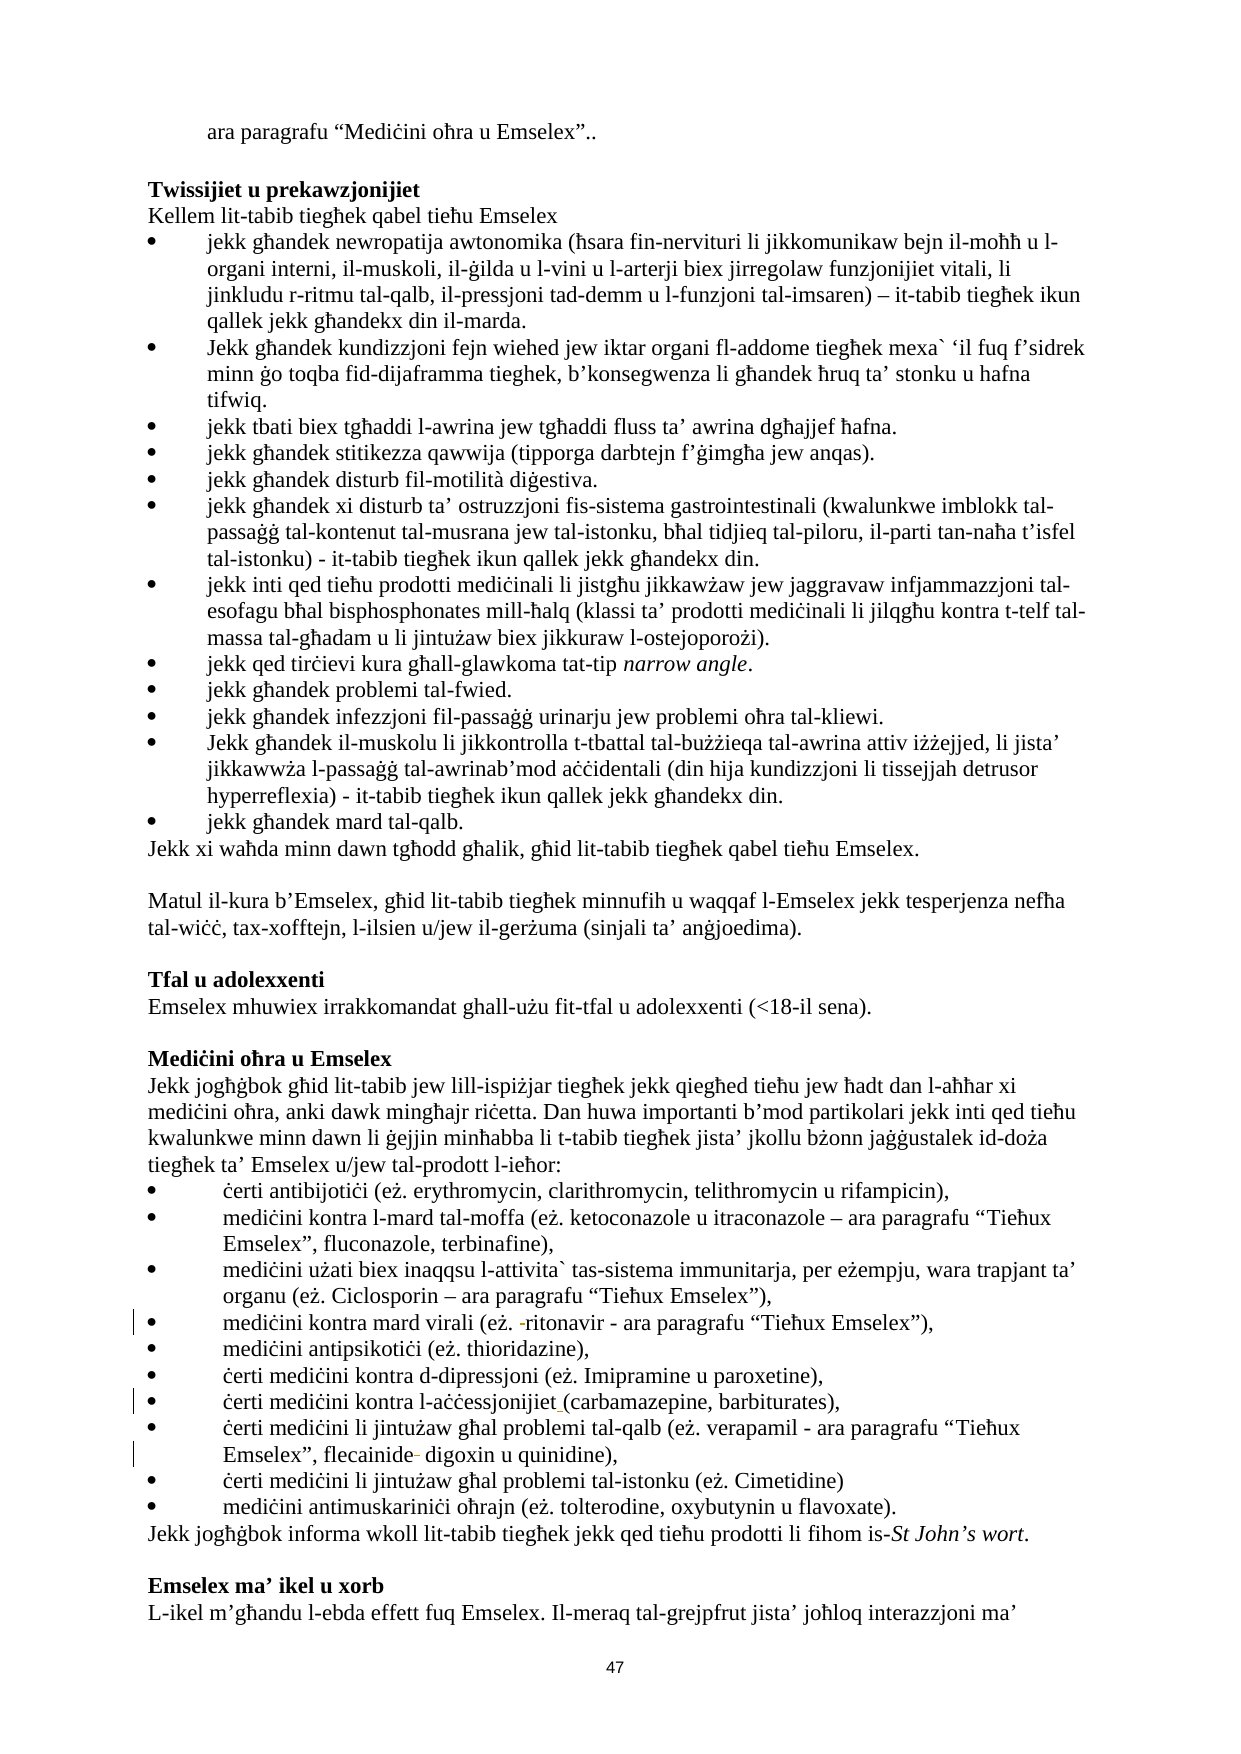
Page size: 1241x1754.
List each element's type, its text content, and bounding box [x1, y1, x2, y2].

list jekk inti qed tieħu prodotti mediċinali li jistgħu jikkawżaw jew jaggravaw infjammazzjoni tal-esofagu bħal bisphosphonates mill-ħalq (klassi ta’ prodotti mediċinali li jilqgħu kontra t-telf tal-massa tal-għadam u li jintużaw biex jikkuraw l-ostejoporożi). [148, 571, 1092, 650]
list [148, 118, 1092, 144]
list jekk għandek xi disturb ta’ ostruzzjoni fis-sistema gastrointestinali (kwalunkwe imblokk tal-passaġġ tal-kontenut tal-musrana jew tal-istonku, bħal tidjieq tal-piloru, il-parti tan-naħa t’isfel tal-istonku) - it-tabib tiegħek ikun qallek jekk għandekx din. [148, 492, 1092, 571]
list mediċini kontra mard virali (eż. ritonavir - ara paragrafu “Tieħux Emselex”), [148, 1309, 1093, 1335]
list ċerti mediċini li jintużaw għal problemi tal-qalb (eż. verapamil - ara paragrafu “Tieħux Emselex”, flecainide digoxin u quinidine), [148, 1414, 1093, 1467]
list Jekk jogħġbok informa wkoll lit-tabib tiegħek jekk qed tieħu prodotti li fihom is-St John’s wort. [148, 1520, 1093, 1546]
list Jekk għandek kundizzjoni fejn wiehed jew iktar organi fl-addome tiegħek mexa` ‘il fuq f’sidrek minn ġo toqba fid-dijaframma tieghek, b’konsegwenza li għandek ħruq ta’ stonku u hafna tifwiq. [148, 334, 1092, 413]
list jekk għandek stitikezza qawwija (tipporga darbtejn f’ġimgħa jew anqas). [148, 439, 1092, 466]
list jekk tbati biex tgħaddi l-awrina jew tgħaddi fluss ta’ awrina dgħajjef ħafna. [148, 413, 1092, 439]
list ċerti antibijotiċi (eż. erythromycin, clarithromycin, telithromycin u rifampicin), [148, 1177, 1093, 1203]
text Tfal u adolexxenti [148, 966, 1092, 993]
list mediċini kontra l-mard tal-moffa (eż. ketoconazole u itraconazole – ara paragrafu “Tieħux Emselex”, fluconazole, terbinafine), [148, 1203, 1093, 1256]
list Kellem lit-tabib tiegħek qabel tieħu Emselex [148, 202, 1092, 228]
text Matul il-kura b’Emselex, għid lit-tabib tiegħek minnufih u waqqaf l-Emselex jekk tesperjenza nefħa tal-wiċċ, tax-xofftejn, l-ilsien u/jew il-gerżuma (sinjali ta’ anġjoedima). [148, 887, 1092, 940]
list Jekk jogħġbok għid lit-tabib jew lill-ispiżjar tiegħek jekk qiegħed tieħu jew ħadt dan l-aħħar xi mediċini oħra, anki dawk mingħajr riċetta. Dan huwa importanti b’mod partikolari jekk inti qed tieħu kwalunkwe minn dawn li ġejjin minħabba li t-tabib tiegħek jista’ jkollu bżonn jaġġustalek id-doża tiegħek ta’ Emselex u/jew tal-prodott l-ieħor: [148, 1072, 1093, 1177]
list jekk għandek mard tal-qalb. [148, 808, 1092, 834]
text Emselex mhuwiex irrakkomandat ghall-użu fit-tfal u adolexxenti (<18-il sena). [148, 993, 1092, 1019]
list Mediċini oħra u Emselex [148, 1045, 1093, 1072]
list mediċini użati biex inaqqsu l-attivita` tas-sistema immunitarja, per eżempju, wara trapjant ta’ organu (eż. Ciclosporin – ara paragrafu “Tieħux Emselex”), [148, 1256, 1093, 1309]
list Jekk għandek il-muskolu li jikkontrolla t-tbattal tal-bużżieqa tal-awrina attiv iżżejjed, li jista’ jikkawwża l-passaġġ tal-awrinab’mod aċċidentali (din hija kundizzjoni li tissejjah detrusor hyperreflexia) - it-tabib tiegħek ikun qallek jekk għandekx din. [148, 729, 1092, 808]
list Twissijiet u prekawzjonijiet [148, 176, 1092, 202]
list ċerti mediċini kontra d-dipressjoni (eż. Imipramine u paroxetine), [148, 1362, 1093, 1388]
list jekk għandek problemi tal-fwied. [148, 676, 1092, 703]
text Emselex ma’ ikel u xorb [148, 1572, 1092, 1599]
list jekk għandek disturb fil-motilità diġestiva. [148, 466, 1092, 492]
list jekk għandek infezzjoni fil-passaġġ urinarju jew problemi oħra tal-kliewi. [148, 703, 1092, 729]
list ċerti mediċini kontra l-aċċessjonijiet(carbamazepine, barbiturates), [148, 1388, 1093, 1414]
list mediċini antipsikotiċi (eż. thioridazine), [148, 1335, 1093, 1362]
list ċerti mediċini li jintużaw għal problemi tal-istonku (eż. Cimetidine) [148, 1467, 1093, 1493]
list jekk qed tirċievi kura għall-glawkoma tat-tip narrow angle. [148, 650, 1092, 676]
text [148, 1599, 1092, 1625]
list mediċini antimuskariniċi oħrajn (eż. tolterodine, oxybutynin u flavoxate). [148, 1493, 1093, 1520]
list jekk għandek newropatija awtonomika (ħsara fin-nervituri li jikkomunikaw bejn il-moħħ u l-organi interni, il-muskoli, il-ġilda u l-vini u l-arterji biex jirregolaw funzjonijiet vitali, li jinkludu r-ritmu tal-qalb, il-pressjoni tad-demm u l-funzjoni tal-imsaren) – it-tabib tiegħek ikun qallek jekk għandekx din il-marda. [148, 228, 1092, 334]
text Jekk xi waħda minn dawn tgħodd għalik, għid lit-tabib tiegħek qabel tieħu Emselex. [148, 834, 1092, 861]
